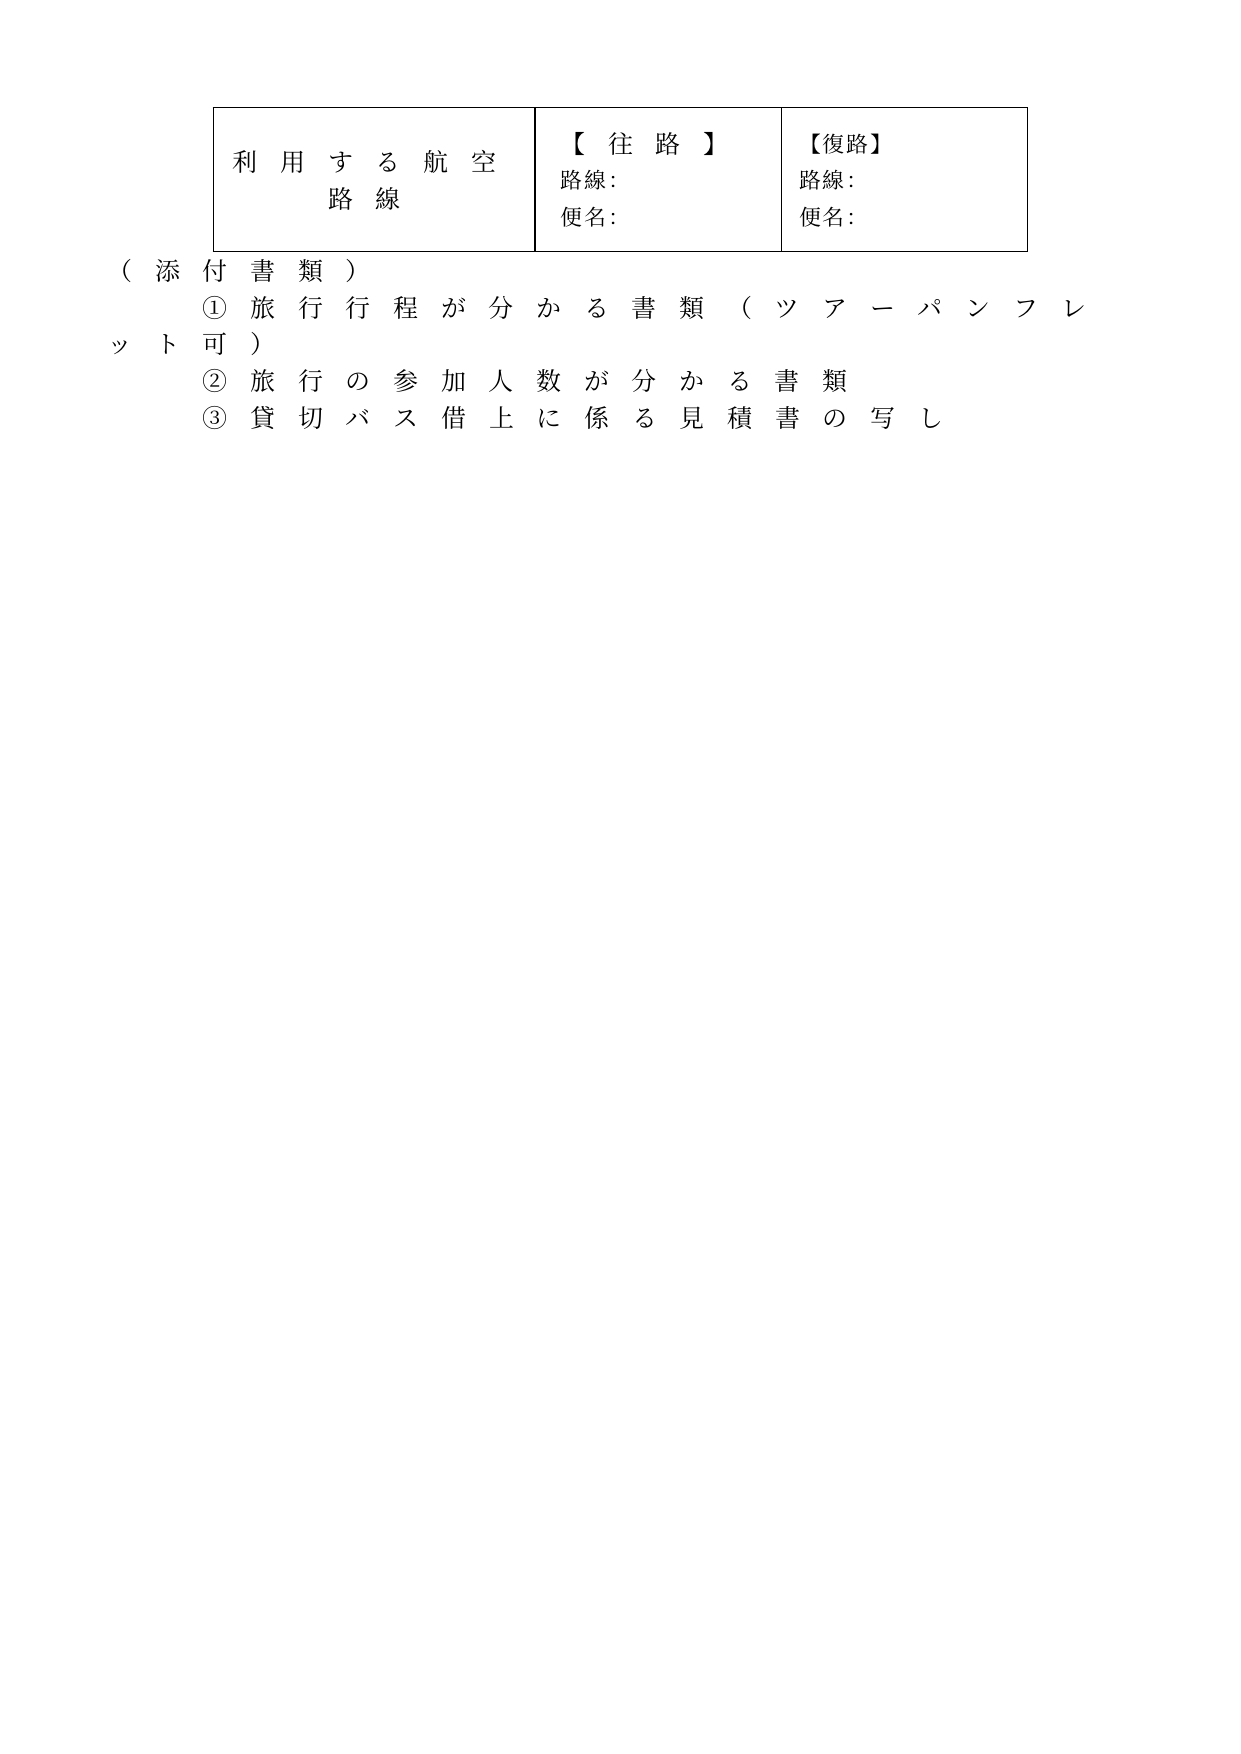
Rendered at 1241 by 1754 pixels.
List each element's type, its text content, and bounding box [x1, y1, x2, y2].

table_cell 利用する航空路線 [214, 108, 534, 251]
table_cell 【往路】 路線： 便名： [536, 108, 781, 251]
table_cell 【復路】 路線： 便名： [782, 108, 1027, 251]
text ①旅行行程が分かる書類（ツアーパンフレット可） [107, 288, 1133, 362]
text （添付書類） [107, 252, 1133, 288]
text ②旅行の参加人数が分かる書類 [107, 362, 1133, 398]
text ③貸切バス借上に係る見積書の写し [107, 398, 1133, 435]
